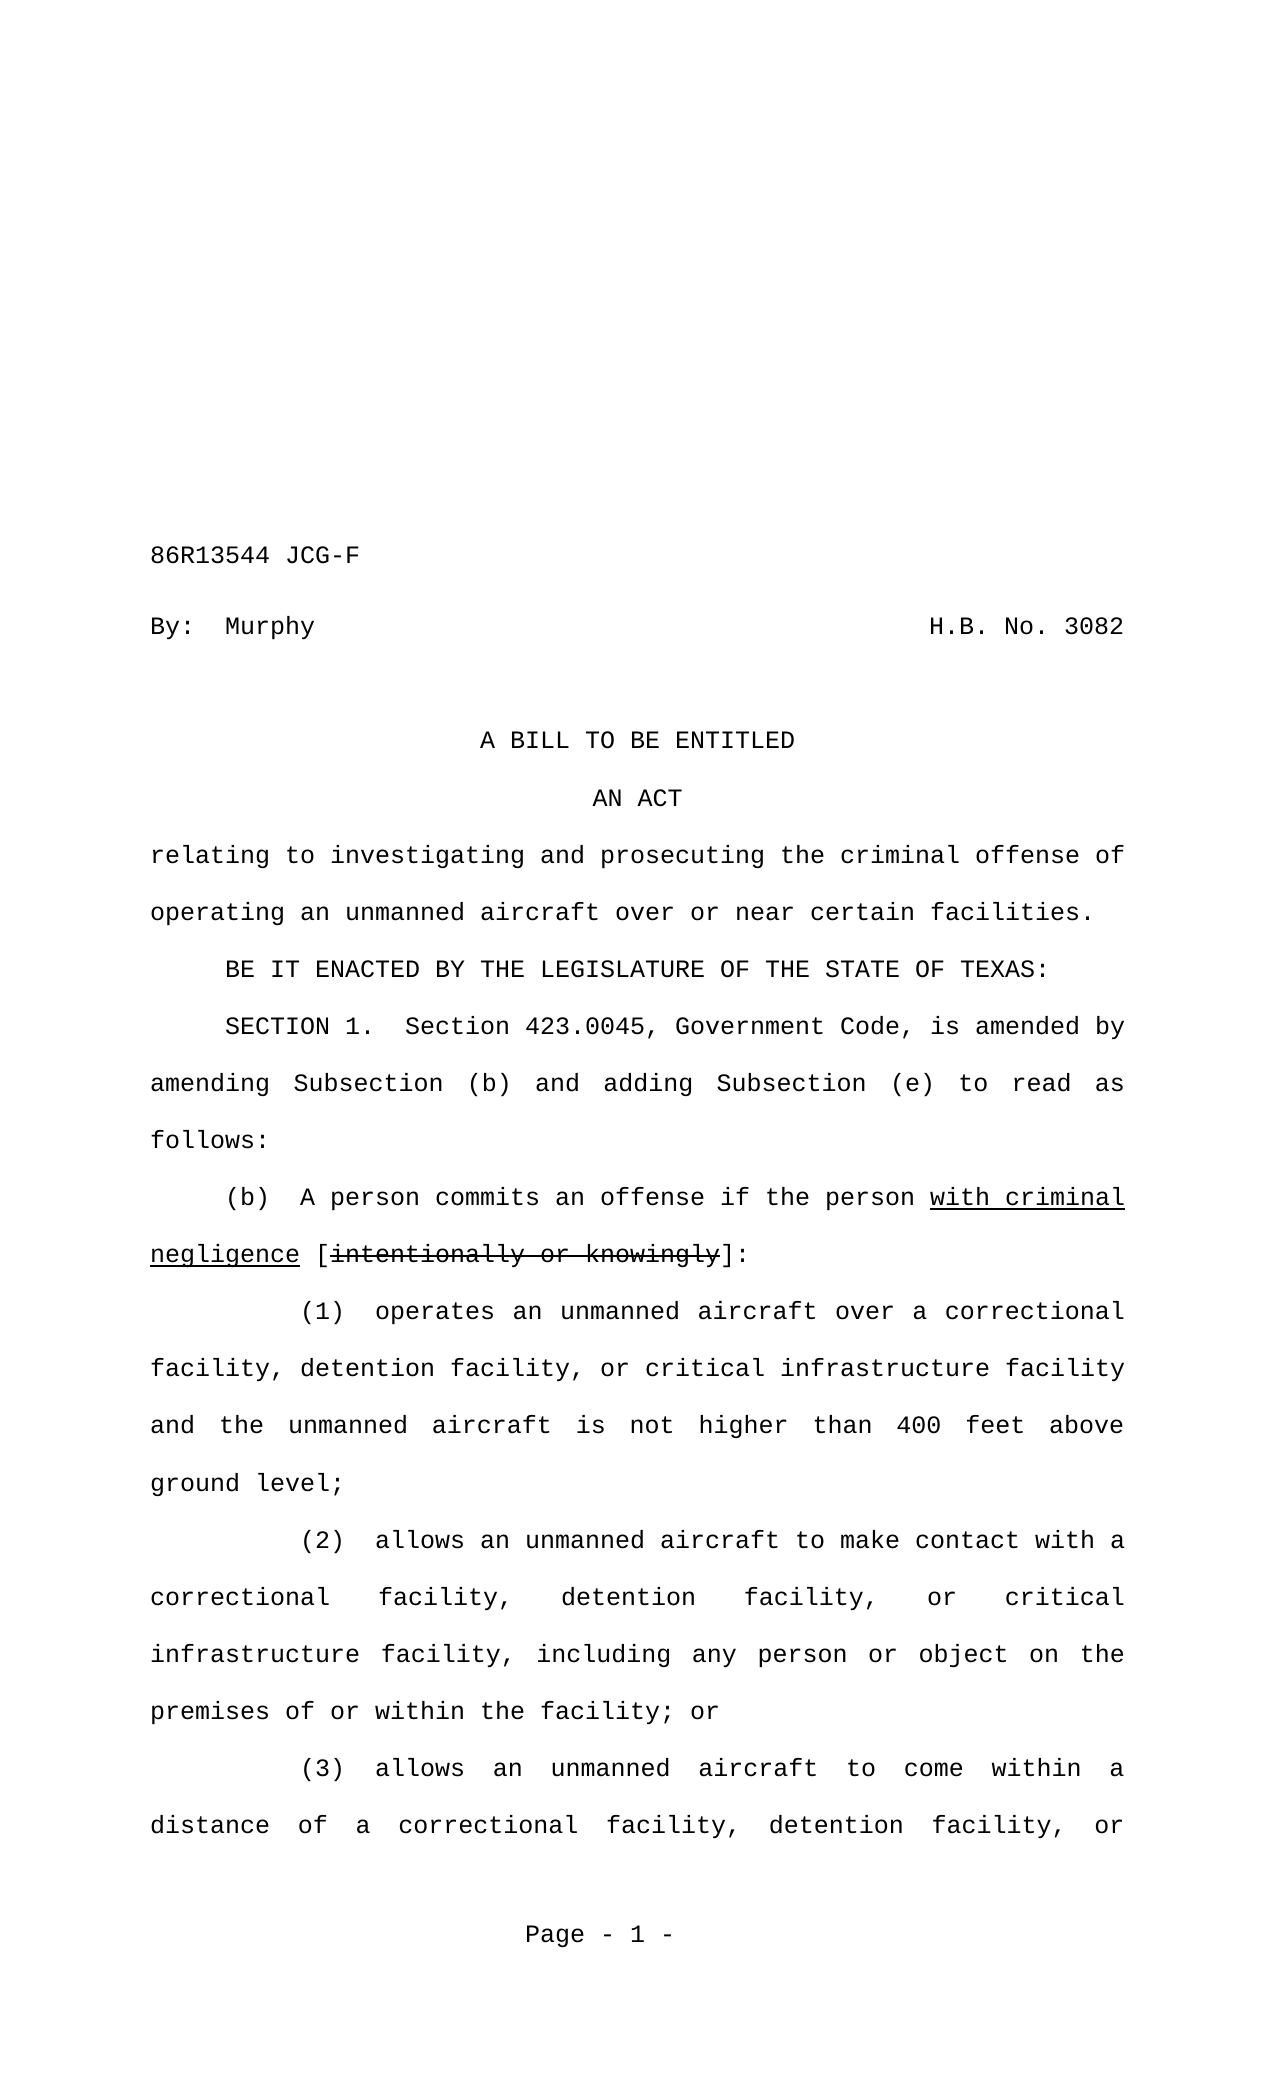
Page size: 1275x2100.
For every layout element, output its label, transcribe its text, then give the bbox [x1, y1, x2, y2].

text AN ACT [150, 785, 1125, 813]
text relating to investigating and prosecuting the criminal offense of operating an unmanned aircraft over or near certain facilities. [150, 842, 1125, 928]
text A BILL TO BE ENTITLED [150, 728, 1125, 756]
text (b) A person commits an offense if the person with criminal negligence [intentionally or knowingly]: [150, 1184, 1125, 1270]
text 86R13544 JCG-F [150, 542, 1125, 571]
text SECTION 1. Section 423.0045, Government Code, is amended by amending Subsection (b) and adding Subsection (e) to read as follows: [150, 1013, 1125, 1156]
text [150, 1755, 1125, 1841]
text (1) operates an unmanned aircraft over a correctional facility, detention facility, or critical infrastructure facility and the unmanned aircraft is not higher than 400 feet above ground level; [150, 1299, 1125, 1498]
text BE IT ENACTED BY THE LEGISLATURE OF THE STATE OF TEXAS: [150, 956, 1125, 985]
text (2) allows an unmanned aircraft to make contact with a correctional facility, detention facility, or critical infrastructure facility, including any person or object on the premises of or within the facility; or [150, 1527, 1125, 1727]
text By: Murphy H.B. No. 3082 [150, 614, 1125, 642]
